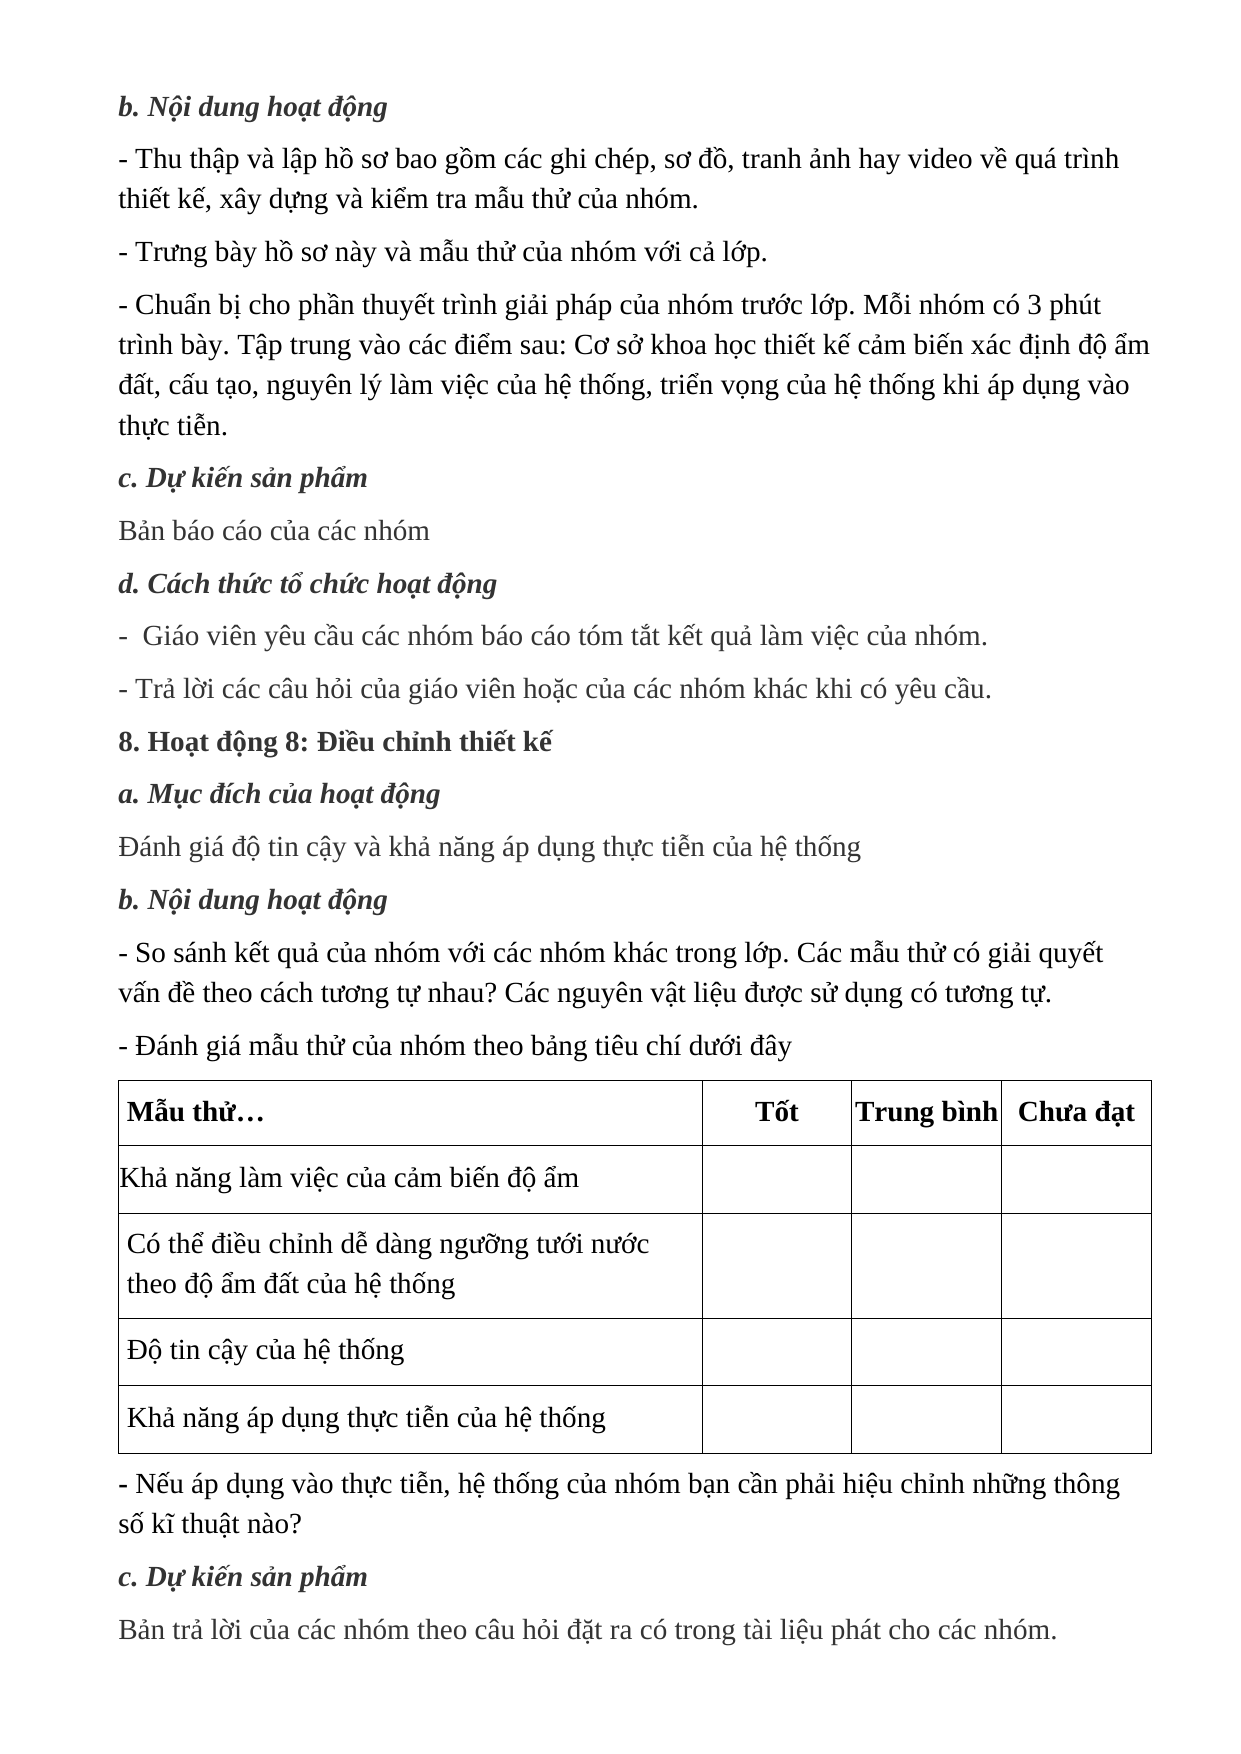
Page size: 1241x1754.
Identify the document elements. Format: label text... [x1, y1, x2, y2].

text - So sánh kết quả của nhóm với các nhóm khác trong lớp. Các mẫu thử có giải quyết vấn đề theo cách tương tự nhau? Các nguyên vật liệu được sử dụng có tương tự. [118, 935, 1152, 1008]
table_header Chưa đạt [1002, 1081, 1151, 1145]
text - Trả lời các câu hỏi của giáo viên hoặc của các nhóm khác khi có yêu cầu. [118, 671, 1152, 705]
table_header Tốt [703, 1081, 851, 1145]
text 8. Hoạt động 8: Điều chỉnh thiết kế [118, 724, 1152, 757]
table_cell [1002, 1386, 1151, 1453]
text - Thu thập và lập hồ sơ bao gồm các ghi chép, sơ đồ, tranh ảnh hay video về quá trình thiết kế, xây dựng và kiểm tra mẫu thử của nhóm. [118, 141, 1152, 215]
table_cell [1002, 1214, 1151, 1318]
text b. Nội dung hoạt động [118, 882, 1152, 916]
text Bản trả lời của các nhóm theo câu hỏi đặt ra có trong tài liệu phát cho các nhóm. [118, 1612, 1152, 1645]
table_cell [703, 1386, 851, 1453]
table_cell Khả năng áp dụng thực tiễn của hệ thống [119, 1386, 702, 1453]
text - Nếu áp dụng vào thực tiễn, hệ thống của nhóm bạn cần phải hiệu chỉnh những thông số kĩ thuật nào? [118, 1466, 1152, 1540]
table_cell [1002, 1146, 1151, 1213]
table_cell Khả năng làm việc của cảm biến độ ẩm [119, 1146, 702, 1213]
table_cell Có thể điều chỉnh dễ dàng ngưỡng tưới nước theo độ ẩm đất của hệ thống [119, 1214, 702, 1318]
text c. Dự kiến sản phẩm [118, 460, 1152, 494]
text Đánh giá độ tin cậy và khả năng áp dụng thực tiễn của hệ thống [118, 829, 1152, 863]
table_cell [703, 1319, 851, 1385]
text - Giáo viên yêu cầu các nhóm báo cáo tóm tắt kết quả làm việc của nhóm. [118, 618, 1152, 652]
text a. Mục đích của hoạt động [118, 777, 1152, 810]
text - Chuẩn bị cho phần thuyết trình giải pháp của nhóm trước lớp. Mỗi nhóm có 3 phút trình bày. Tập trung vào các điểm sau: Cơ sở khoa học thiết kế cảm biến xác định độ ẩm đất, cấu tạo, nguyên lý làm việc của hệ thống, triển vọng của hệ thống khi áp dụng vào thực tiễn. [118, 287, 1152, 441]
text b. Nội dung hoạt động [118, 89, 1152, 122]
table_cell Độ tin cậy của hệ thống [119, 1319, 702, 1385]
table_cell [1002, 1319, 1151, 1385]
text d. Cách thức tổ chức hoạt động [118, 566, 1152, 599]
text Bản báo cáo của các nhóm [118, 513, 1152, 547]
table_cell [852, 1146, 1001, 1213]
text - Trưng bày hồ sơ này và mẫu thử của nhóm với cả lớp. [118, 234, 1152, 268]
table_cell [852, 1319, 1001, 1385]
text c. Dự kiến sản phẩm [118, 1559, 1152, 1593]
text - Đánh giá mẫu thử của nhóm theo bảng tiêu chí dưới đây [118, 1028, 1152, 1061]
table_header Trung bình [852, 1081, 1001, 1145]
table_cell [852, 1386, 1001, 1453]
table_cell [703, 1214, 851, 1318]
table_cell [852, 1214, 1001, 1318]
table_header Mẫu thử… [119, 1081, 702, 1145]
table_cell [703, 1146, 851, 1213]
